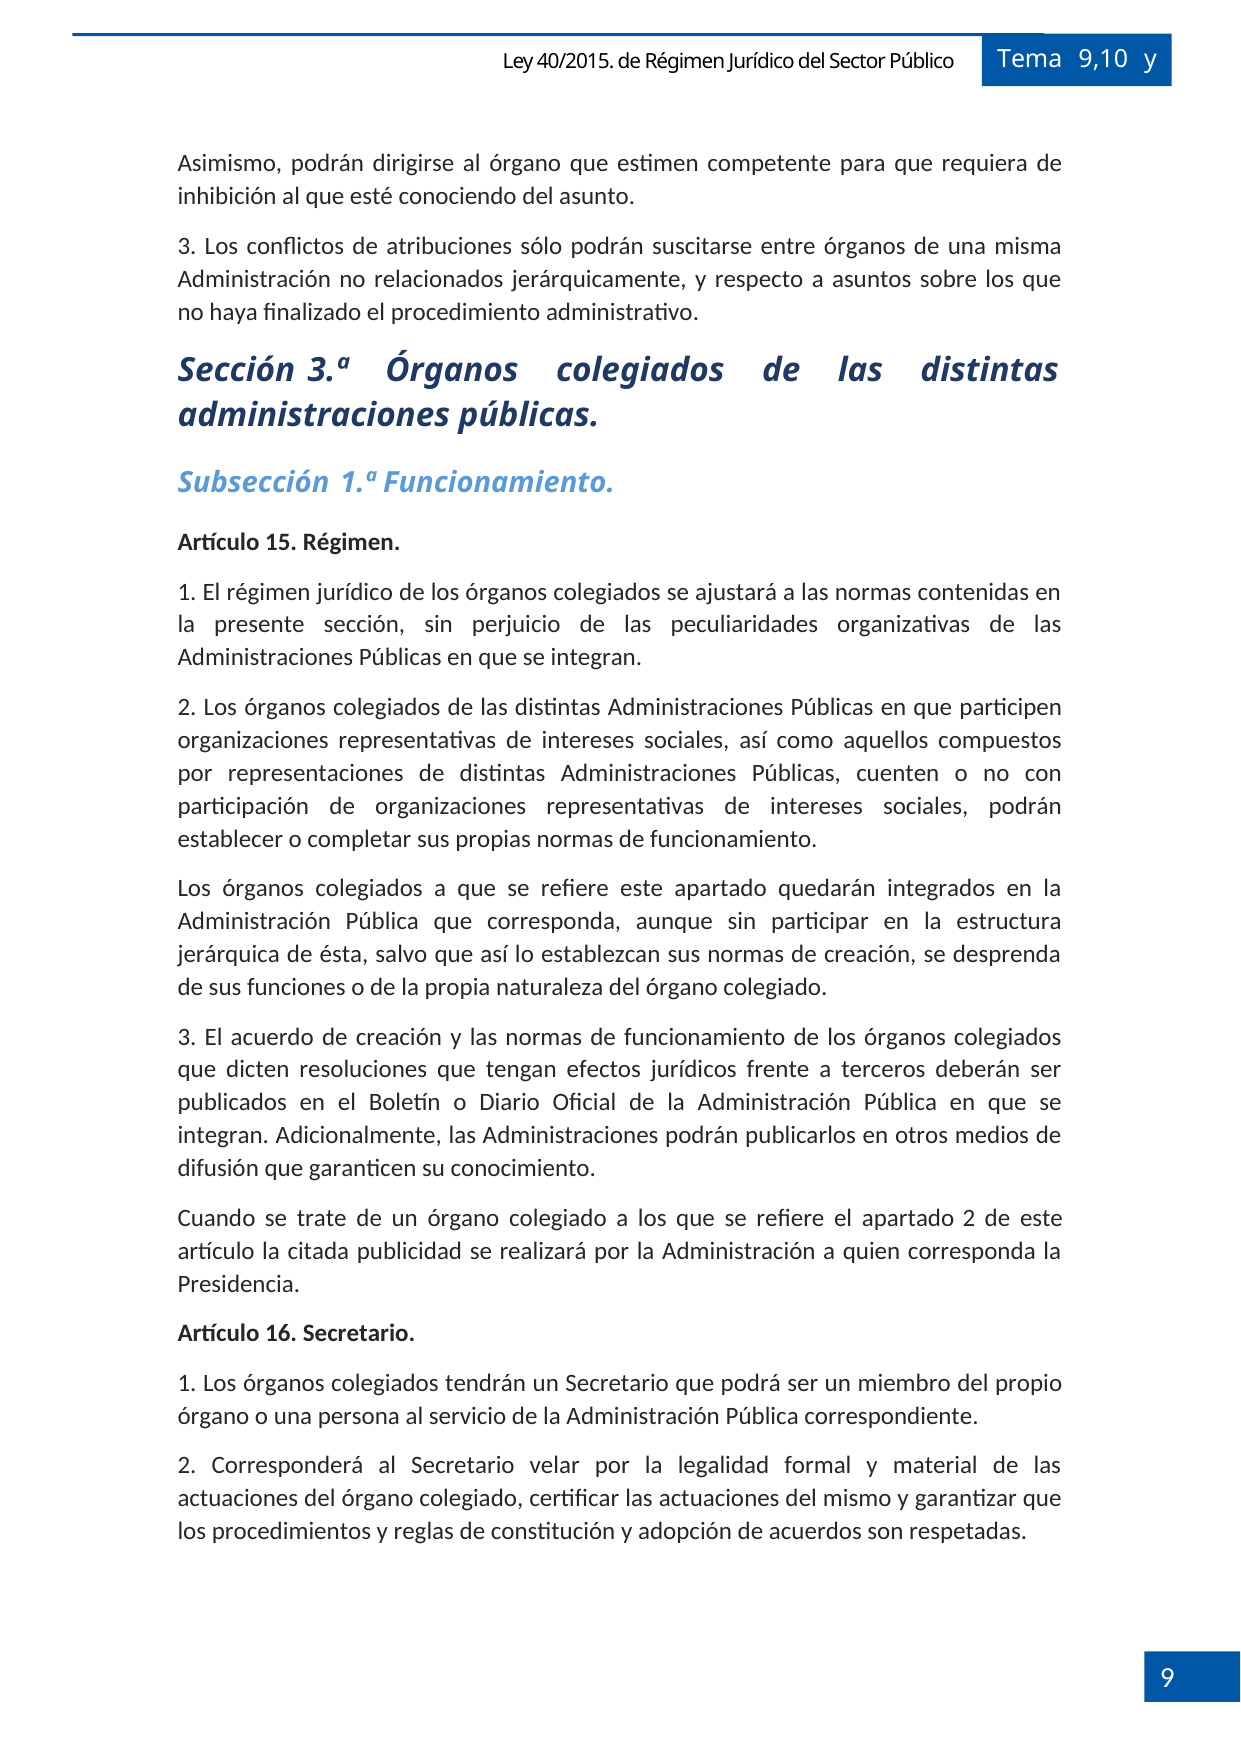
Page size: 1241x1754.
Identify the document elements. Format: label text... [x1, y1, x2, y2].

text Artículo 15. Régimen. [177, 526, 1063, 557]
text Los órganos colegiados a que se refiere este apartado quedarán integrados en la Administración Pública que corresponda, aunque sin participar en la estructura jerárquica de ésta, salvo que así lo establezcan sus normas de creación, se desprenda de sus funciones o de la propia naturaleza del órgano colegiado. [177, 872, 1063, 1002]
text 1. El régimen jurídico de los órganos colegiados se ajustará a las normas contenidas en la presente sección, sin perjuicio de las peculiaridades organizativas de las Administraciones Públicas en que se integran. [177, 576, 1063, 672]
text Cuando se trate de un órgano colegiado a los que se refiere el apartado 2 de este artículo la citada publicidad se realizará por la Administración a quien corresponda la Presidencia. [177, 1202, 1063, 1298]
subtitle Sección 3.ª Órganos colegiados de las distintas administraciones públicas. [177, 346, 1063, 436]
text 1. Los órganos colegiados tendrán un Secretario que podrá ser un miembro del propio órgano o una persona al servicio de la Administración Pública correspondiente. [177, 1367, 1063, 1430]
text 2. Los órganos colegiados de las distintas Administraciones Públicas en que participen organizaciones representativas de intereses sociales, así como aquellos compuestos por representaciones de distintas Administraciones Públicas, cuenten o no con participación de organizaciones representativas de intereses sociales, podrán establecer o completar sus propias normas de funcionamiento. [177, 691, 1063, 853]
text 3. El acuerdo de creación y las normas de funcionamiento de los órganos colegiados que dicten resoluciones que tengan efectos jurídicos frente a terceros deberán ser publicados en el Boletín o Diario Oficial de la Administración Pública en que se integran. Adicionalmente, las Administraciones podrán publicarlos en otros medios de difusión que garanticen su conocimiento. [177, 1021, 1063, 1183]
text Asimismo, podrán dirigirse al órgano que estimen competente para que requiera de inhibición al que esté conociendo del asunto. [177, 148, 1063, 211]
text 2. Corresponderá al Secretario velar por la legalidad formal y material de las actuaciones del órgano colegiado, certificar las actuaciones del mismo y garantizar que los procedimientos y reglas de constitución y adopción de acuerdos son respetadas. [177, 1449, 1063, 1546]
subtitle Subsección 1.ª Funcionamiento. [177, 461, 1063, 501]
text Artículo 16. Secretario. [177, 1317, 1063, 1348]
text 3. Los conflictos de atribuciones sólo podrán suscitarse entre órganos de una misma Administración no relacionados jerárquicamente, y respecto a asuntos sobre los que no haya finalizado el procedimiento administrativo. [177, 230, 1063, 326]
